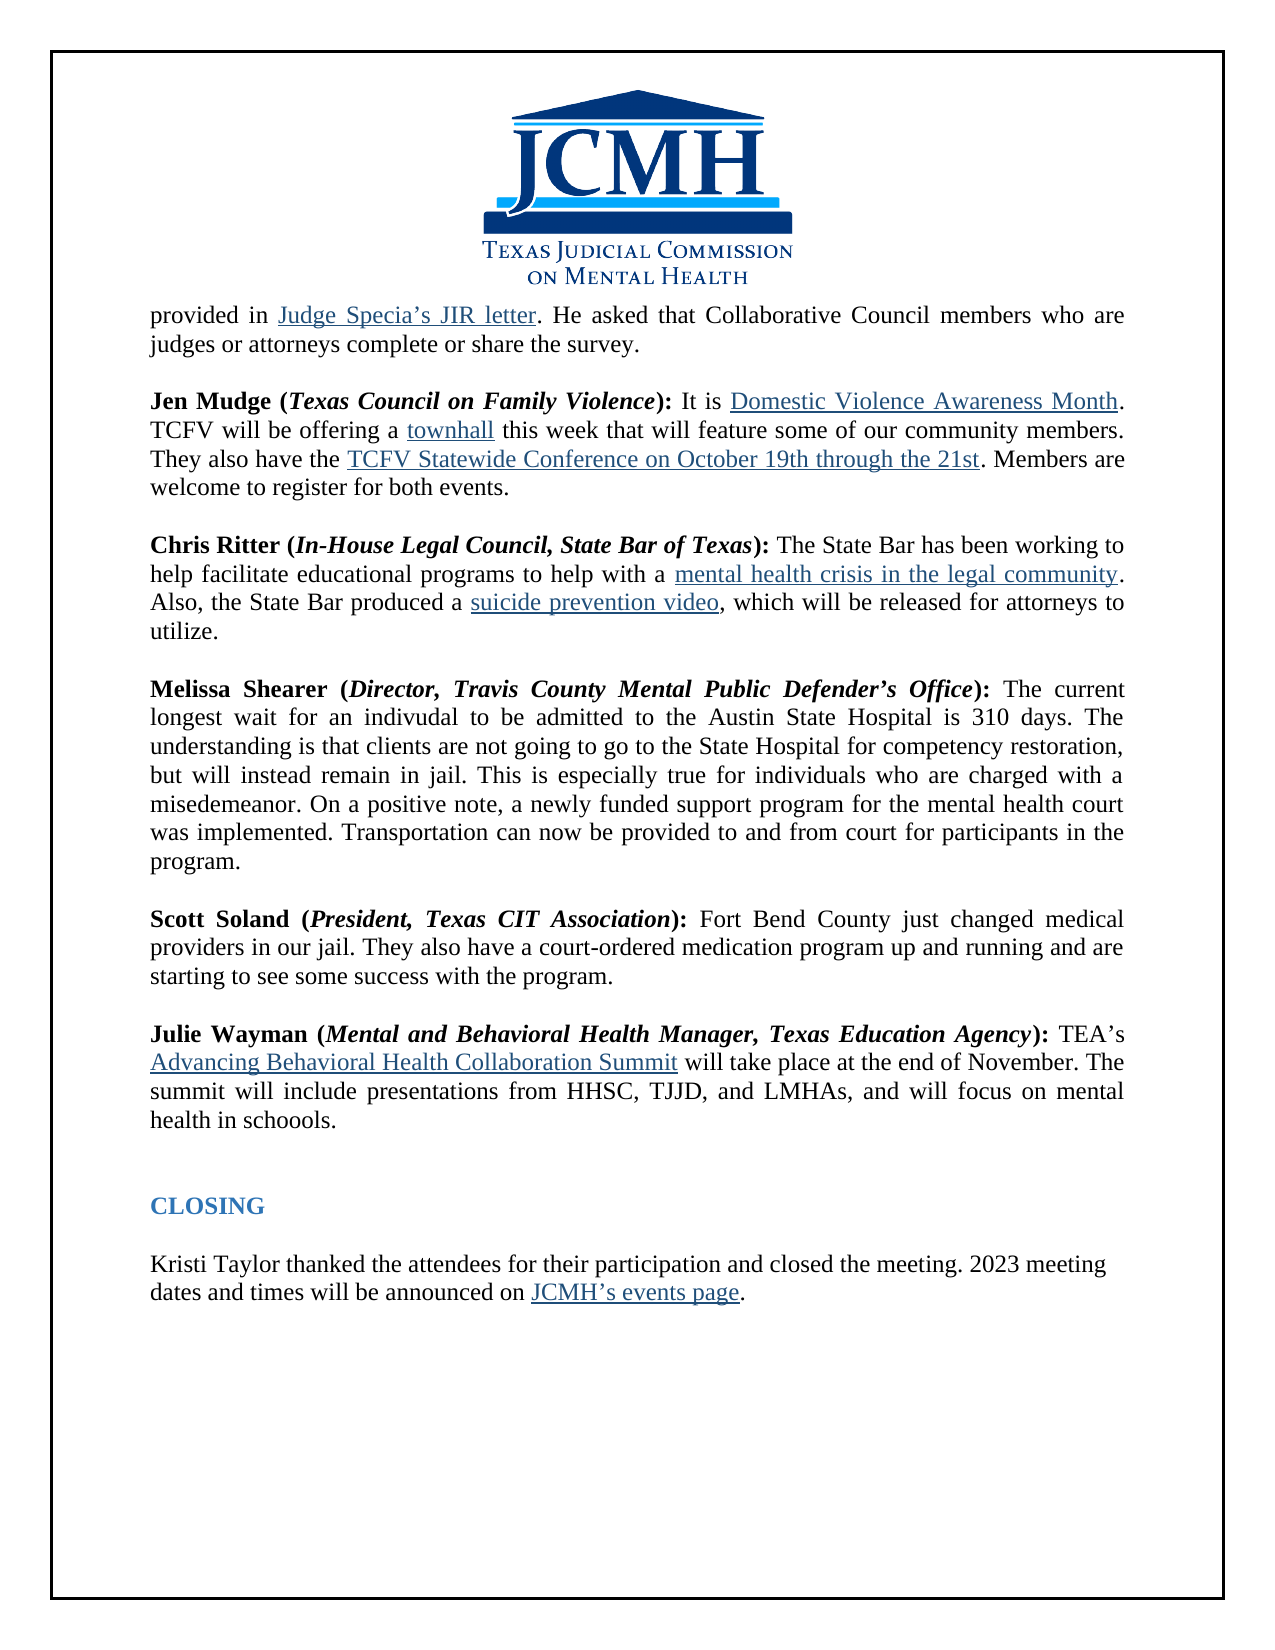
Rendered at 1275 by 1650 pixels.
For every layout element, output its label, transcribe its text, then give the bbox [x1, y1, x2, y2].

text CLOSING [150, 1191, 1125, 1220]
text Chris Ritter (In-House Legal Council, State Bar of Texas): The State Bar has been working to help facilitate educational programs to help with a mental health crisis in the legal community. Also, the State Bar produced a suicide prevention video, which will be released for attorneys to utilize. [150, 530, 1125, 645]
text Kristi Taylor thanked the attendees for their participation and closed the meeting. 2023 meeting dates and times will be announced on JCMH’s events page. [150, 1249, 1125, 1306]
picture [468, 75, 807, 300]
text Scott Soland (President, Texas CIT Association): Fort Bend County just changed medical providers in our jail. They also have a court-ordered medication program up and running and are starting to see some success with the program. [150, 904, 1125, 990]
text Melissa Shearer (Director, Travis County Mental Public Defender’s Office): The current longest wait for an indivudal to be admitted to the Austin State Hospital is 310 days. The understanding is that clients are not going to go to the State Hospital for competency restoration, but will instead remain in jail. This is especially true for individuals who are charged with a misedemeanor. On a positive note, a newly funded support program for the mental health court was implemented. Transportation can now be provided to and from court for participants in the program. [150, 674, 1125, 875]
text Julie Wayman (Mental and Behavioral Health Manager, Texas Education Agency): TEA’s Advancing Behavioral Health Collaboration Summit will take place at the end of November. The summit will include presentations from HHSC, TJJD, and LMHAs, and will focus on mental health in schoools. [150, 1019, 1125, 1134]
text Jen Mudge (Texas Council on Family Violence): It is Domestic Violence Awareness Month. TCFV will be offering a townhall this week that will feature some of our community members. They also have the TCFV Statewide Conference on October 19th through the 21st. Members are welcome to register for both events. [150, 386, 1125, 501]
